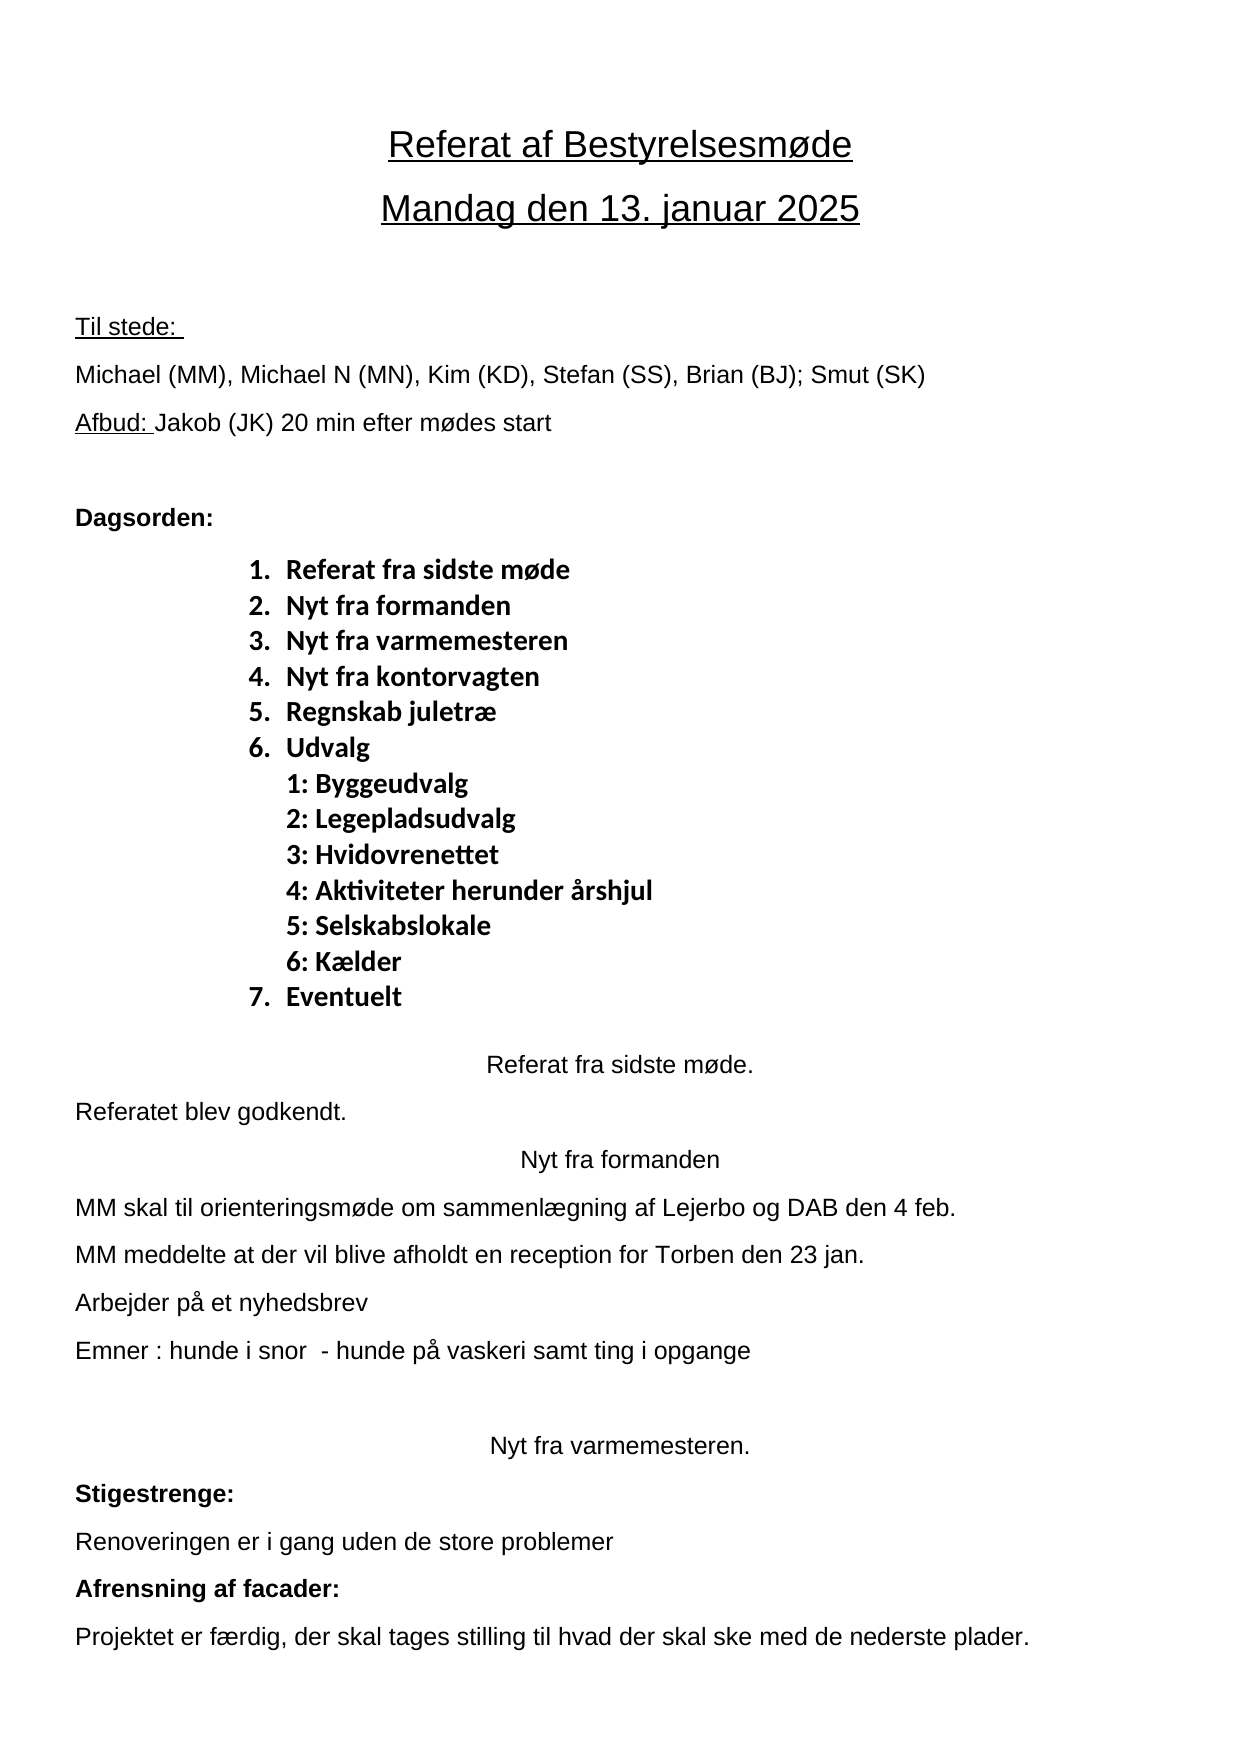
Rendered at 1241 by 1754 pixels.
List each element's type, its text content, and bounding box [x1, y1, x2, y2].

list 1: Byggeudvalg [286, 765, 1165, 800]
text Afbud: Jakob (JK) 20 min efter mødes start [75, 408, 1165, 437]
text MM meddelte at der vil blive afholdt en reception for Torben den 23 jan. [75, 1241, 1165, 1269]
text Nyt fra varmemesteren. [75, 1431, 1165, 1460]
text Referat af Bestyrelsesmøde [75, 123, 1165, 166]
list 3: Hvidovrenettet [286, 836, 1165, 872]
text Stigestrenge: [75, 1479, 1165, 1508]
text Til stede: [75, 312, 1165, 341]
list Nyt fra varmemesteren [248, 622, 1165, 658]
text Dagsorden: [75, 503, 1165, 532]
text Nyt fra formanden [75, 1145, 1165, 1174]
text Afrensning af facader: [75, 1574, 1165, 1603]
text MM skal til orienteringsmøde om sammenlægning af Lejerbo og DAB den 4 feb. [75, 1193, 1165, 1222]
text Mandag den 13. januar 2025 [75, 186, 1165, 229]
list Regnskab juletræ [248, 693, 1165, 729]
list Udvalg [248, 729, 1165, 765]
list Eventuelt [248, 978, 1165, 1014]
text Projektet er færdig, der skal tages stilling til hvad der skal ske med de nederste plader. [75, 1622, 1165, 1651]
text Emner : hunde i snor - hunde på vaskeri samt ting i opgange [75, 1336, 1165, 1365]
list Nyt fra kontorvagten [248, 658, 1165, 693]
list 4: Aktiviteter herunder årshjul [286, 872, 1165, 907]
list 2: Legepladsudvalg [286, 800, 1165, 836]
text Referatet blev godkendt. [75, 1097, 1165, 1126]
list 5: Selskabslokale [286, 907, 1165, 943]
text Referat fra sidste møde. [75, 1050, 1165, 1078]
list Referat fra sidste møde [248, 551, 1165, 587]
list 6: Kælder [286, 943, 1165, 978]
text Arbejder på et nyhedsbrev [75, 1288, 1165, 1317]
text Michael (MM), Michael N (MN), Kim (KD), Stefan (SS), Brian (BJ); Smut (SK) [75, 360, 1165, 389]
list Nyt fra formanden [248, 587, 1165, 622]
text Renoveringen er i gang uden de store problemer [75, 1527, 1165, 1556]
